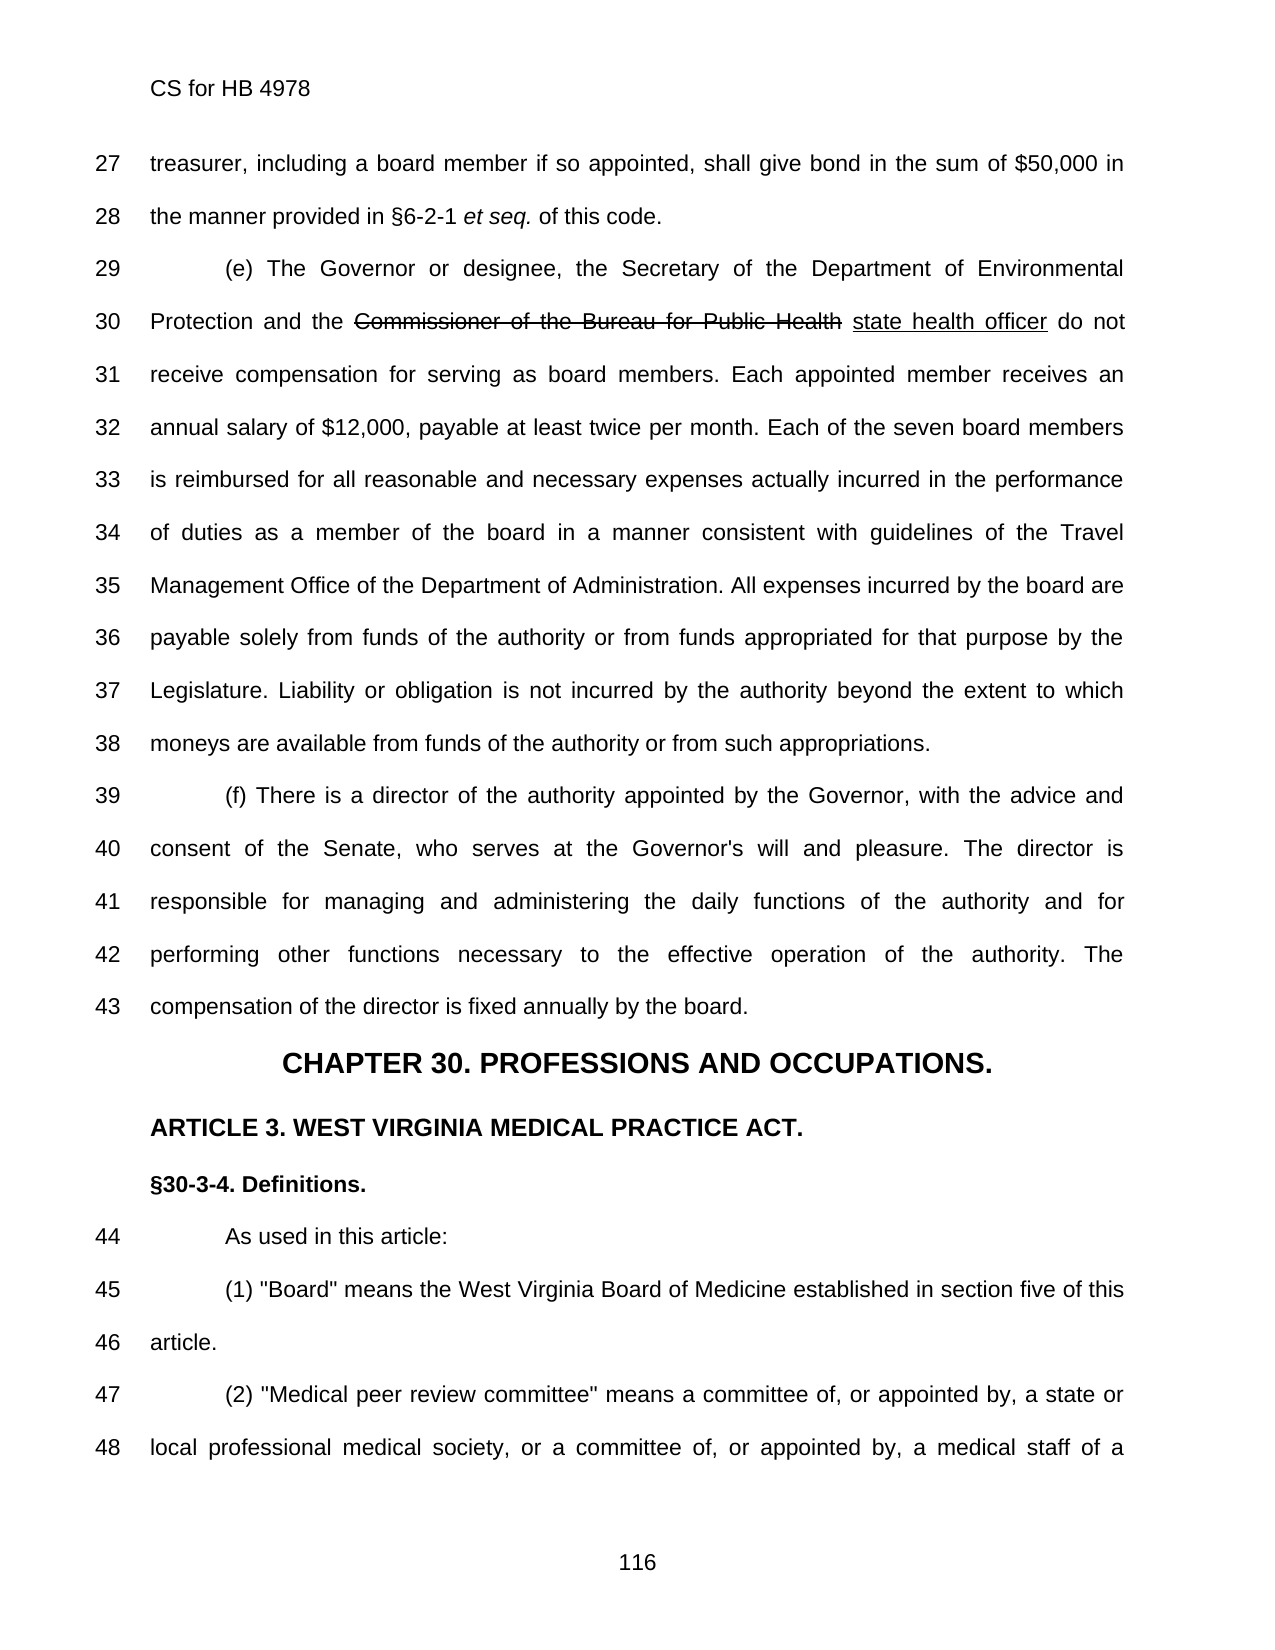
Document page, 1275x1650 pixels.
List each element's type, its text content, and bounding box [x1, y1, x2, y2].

text (e) The Governor or designee, the Secretary of the Department of Environmental Protection and the Commissioner of the Bureau for Public Health state health officer do not receive compensation for serving as board members. Each appointed member receives an annual salary of $12,000, payable at least twice per month. Each of the seven board members is reimbursed for all reasonable and necessary expenses actually incurred in the performance of duties as a member of the board in a manner consistent with guidelines of the Travel Management Office of the Department of Administration. All expenses incurred by the board are payable solely from funds of the authority or from funds appropriated for that purpose by the Legislature. Liability or obligation is not incurred by the authority beyond the extent to which moneys are available from funds of the authority or from such appropriations. [150, 255, 1125, 756]
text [150, 1381, 1125, 1461]
text (1) "Board" means the West Virginia Board of Medicine established in section five of this article. [150, 1276, 1125, 1355]
subtitle CHAPTER 30. PROFESSIONS AND OCCUPATIONS. [150, 1046, 1125, 1079]
subtitle ARTICLE 3. WEST VIRGINIA MEDICAL PRACTICE ACT. [150, 1113, 1125, 1142]
text As used in this article: [150, 1223, 1125, 1250]
text (f) There is a director of the authority appointed by the Governor, with the advice and consent of the Senate, who serves at the Governor's will and pleasure. The director is responsible for managing and administering the daily functions of the authority and for performing other functions necessary to the effective operation of the authority. The compensation of the director is fixed annually by the board. [150, 782, 1125, 1020]
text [150, 150, 1125, 229]
subtitle §30-3-4. Definitions. [150, 1171, 1125, 1197]
